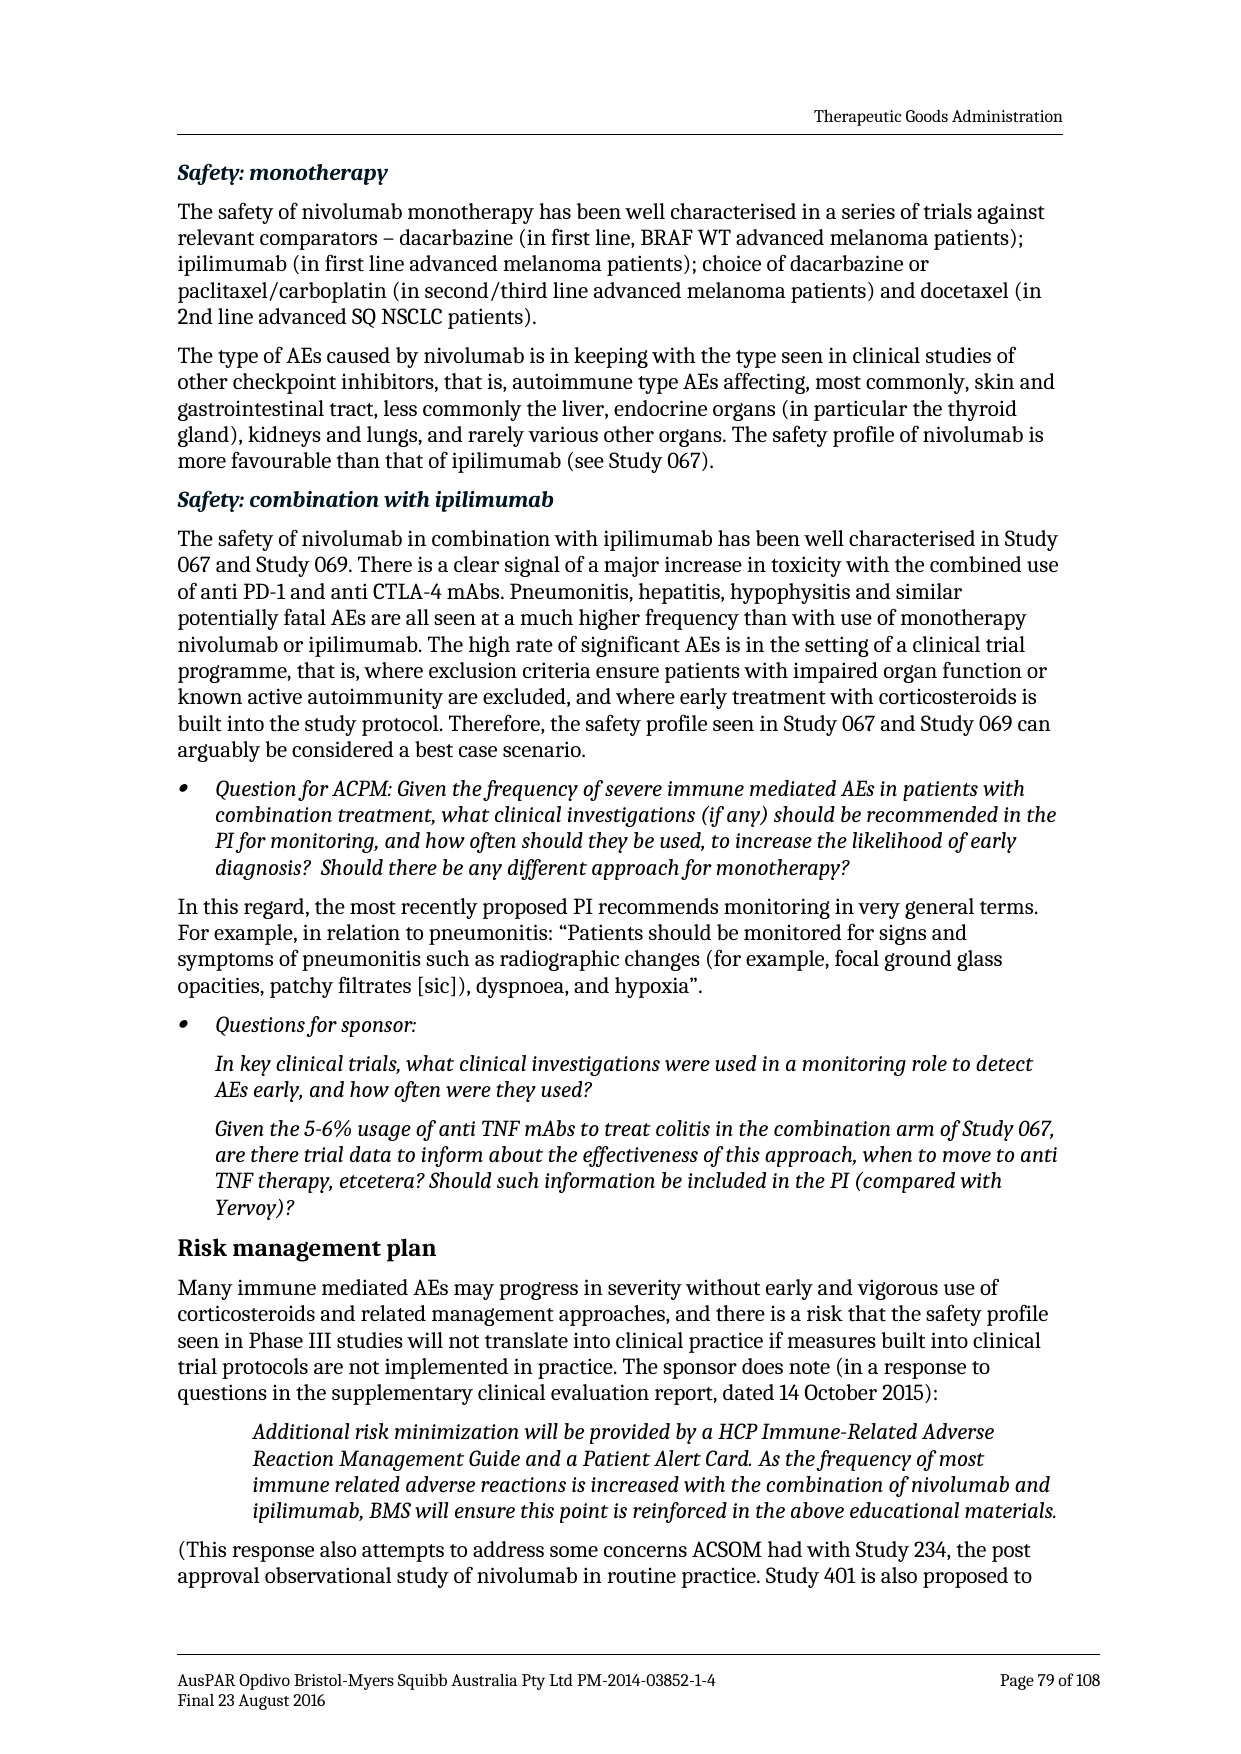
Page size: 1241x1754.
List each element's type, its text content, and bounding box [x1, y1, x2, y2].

subtitle Safety: combination with ipilimumab [177, 487, 1063, 513]
list In key clinical trials, what clinical investigations were used in a monitoring role to detect AEs early, and how often were they used? [215, 1050, 1063, 1103]
text The safety of nivolumab monotherapy has been well characterised in a series of trials against relevant comparators – dacarbazine (in first line, BRAF WT advanced melanoma patients); ipilimumab (in first line advanced melanoma patients); choice of dacarbazine or paclitaxel/carboplatin (in second/third line advanced melanoma patients) and docetaxel (in 2nd line advanced SQ NSCLC patients). [177, 198, 1063, 330]
list Questions for sponsor: [177, 1011, 1063, 1038]
list Question for ACPM: Given the frequency of severe immune mediated AEs in patients with combination treatment, what clinical investigations (if any) should be recommended in the PI for monitoring, and how often should they be used, to increase the likelihood of early diagnosis? Should there be any different approach for monotherapy? [177, 776, 1063, 881]
text Additional risk minimization will be provided by a HCP Immune-Related Adverse Reaction Management Guide and a Patient Alert Card. As the frequency of most immune related adverse reactions is increased with the combination of nivolumab and ipilimumab, BMS will ensure this point is reinforced in the above educational materials. [252, 1419, 1063, 1524]
list Given the 5-6% usage of anti TNF mAbs to treat colitis in the combination arm of Study 067, are there trial data to inform about the effectiveness of this approach, when to move to anti TNF therapy, etcetera? Should such information be included in the PI (compared with Yervoy)? [215, 1116, 1063, 1221]
text Many immune mediated AEs may progress in severity without early and vigorous use of corticosteroids and related management approaches, and there is a risk that the safety profile seen in Phase III studies will not translate into clinical practice if measures built into clinical trial protocols are not implemented in practice. The sponsor does note (in a response to questions in the supplementary clinical evaluation report, dated 14 October 2015): [177, 1275, 1063, 1406]
text The type of AEs caused by nivolumab is in keeping with the type seen in clinical studies of other checkpoint inhibitors, that is, autoimmune type AEs affecting, most commonly, skin and gastrointestinal tract, less commonly the liver, endocrine organs (in particular the thyroid gland), kidneys and lungs, and rarely various other organs. The safety profile of nivolumab is more favourable than that of ipilimumab (see Study 067). [177, 343, 1063, 474]
subtitle Safety: monotherapy [177, 160, 1063, 186]
text The safety of nivolumab in combination with ipilimumab has been well characterised in Study 067 and Study 069. There is a clear signal of a major increase in toxicity with the combined use of anti PD-1 and anti CTLA-4 mAbs. Pneumonitis, hepatitis, hypophysitis and similar potentially fatal AEs are all seen at a much higher frequency than with use of monotherapy nivolumab or ipilimumab. The high rate of significant AEs is in the setting of a clinical trial programme, that is, where exclusion criteria ensure patients with impaired organ function or known active autoimmunity are excluded, and where early treatment with corticosteroids is built into the study protocol. Therefore, the safety profile seen in Study 067 and Study 069 can arguably be considered a best case scenario. [177, 526, 1063, 763]
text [177, 1537, 1063, 1589]
text In this regard, the most recently proposed PI recommends monitoring in very general terms. For example, in relation to pneumonitis: “Patients should be monitored for signs and symptoms of pneumonitis such as radiographic changes (for example, focal ground glass opacities, patchy filtrates [sic]), dyspnoea, and hypoxia”. [177, 893, 1063, 999]
subtitle Risk management plan [177, 1233, 1063, 1262]
